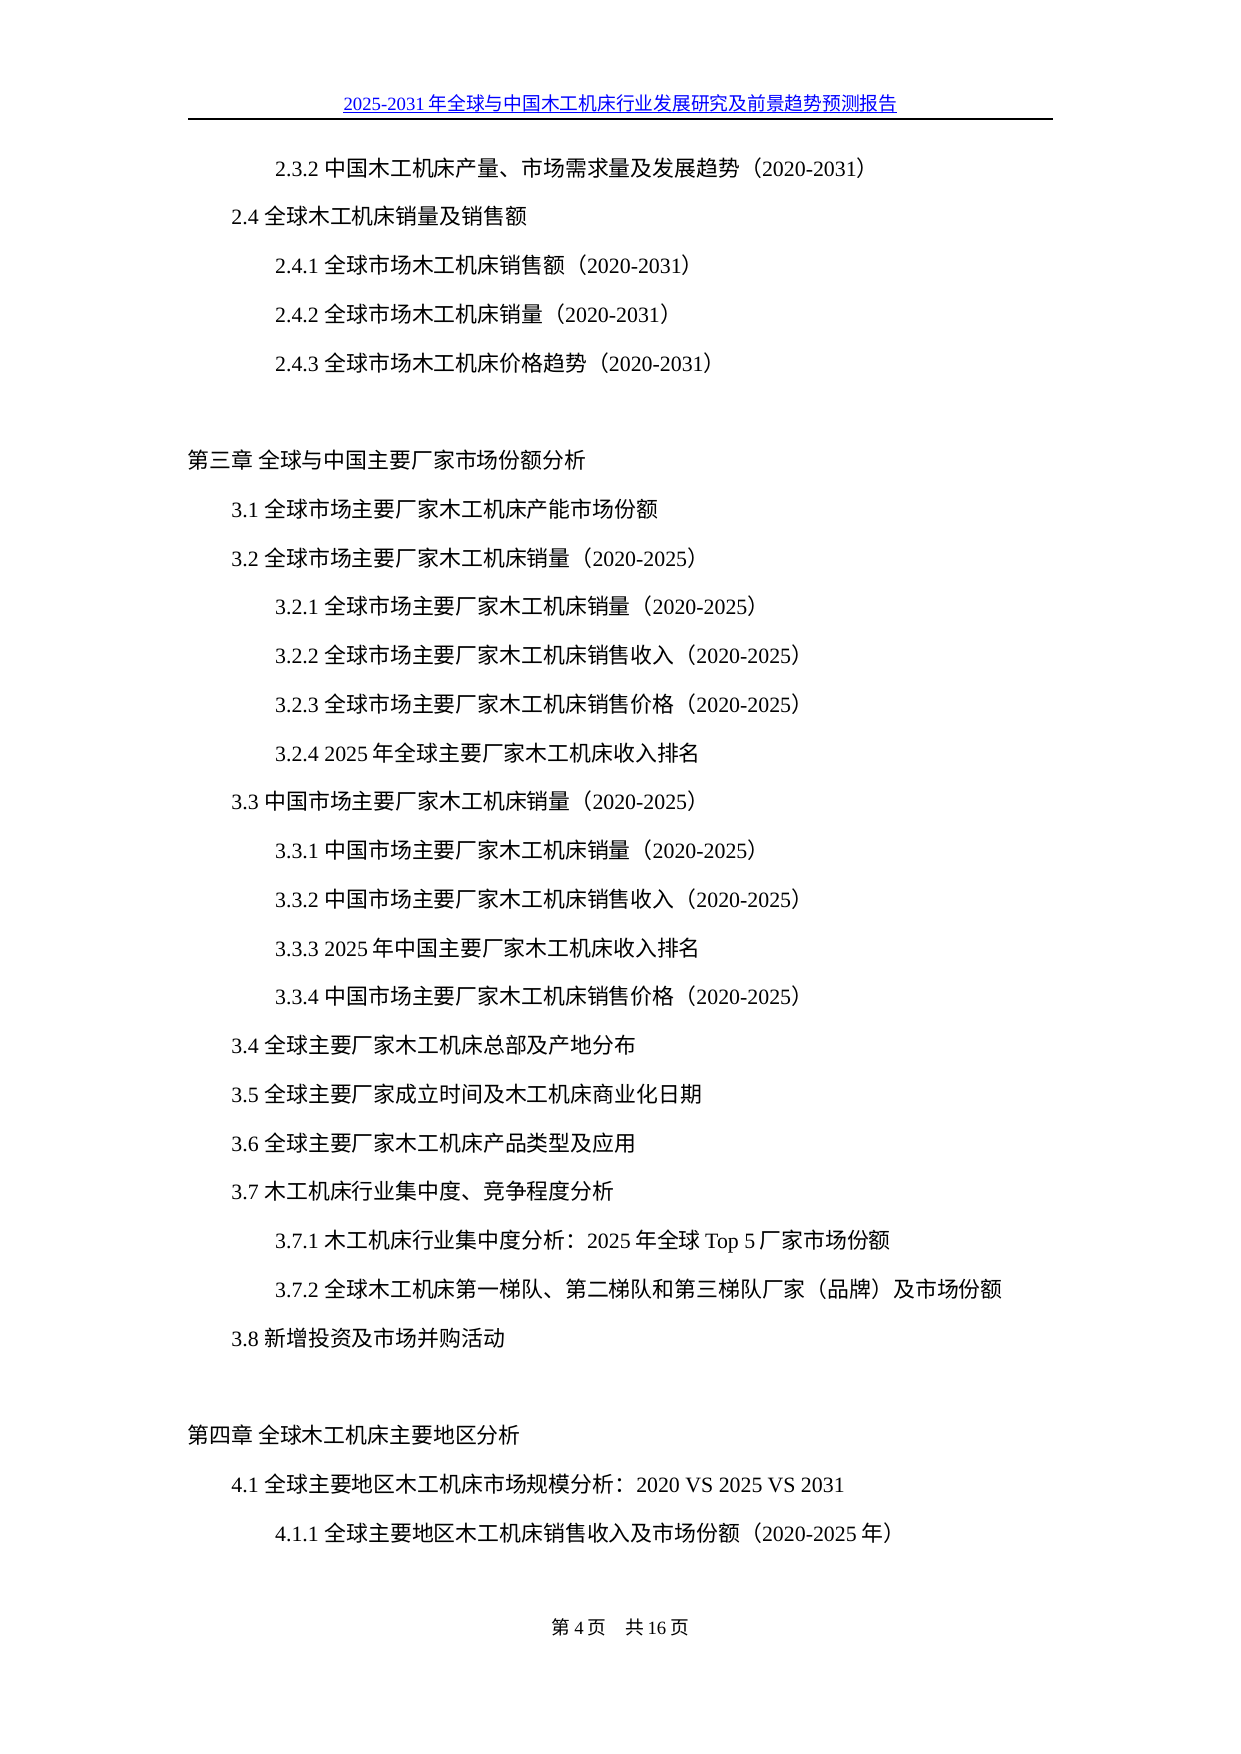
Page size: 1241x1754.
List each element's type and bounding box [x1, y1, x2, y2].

text [187, 150, 1053, 1548]
